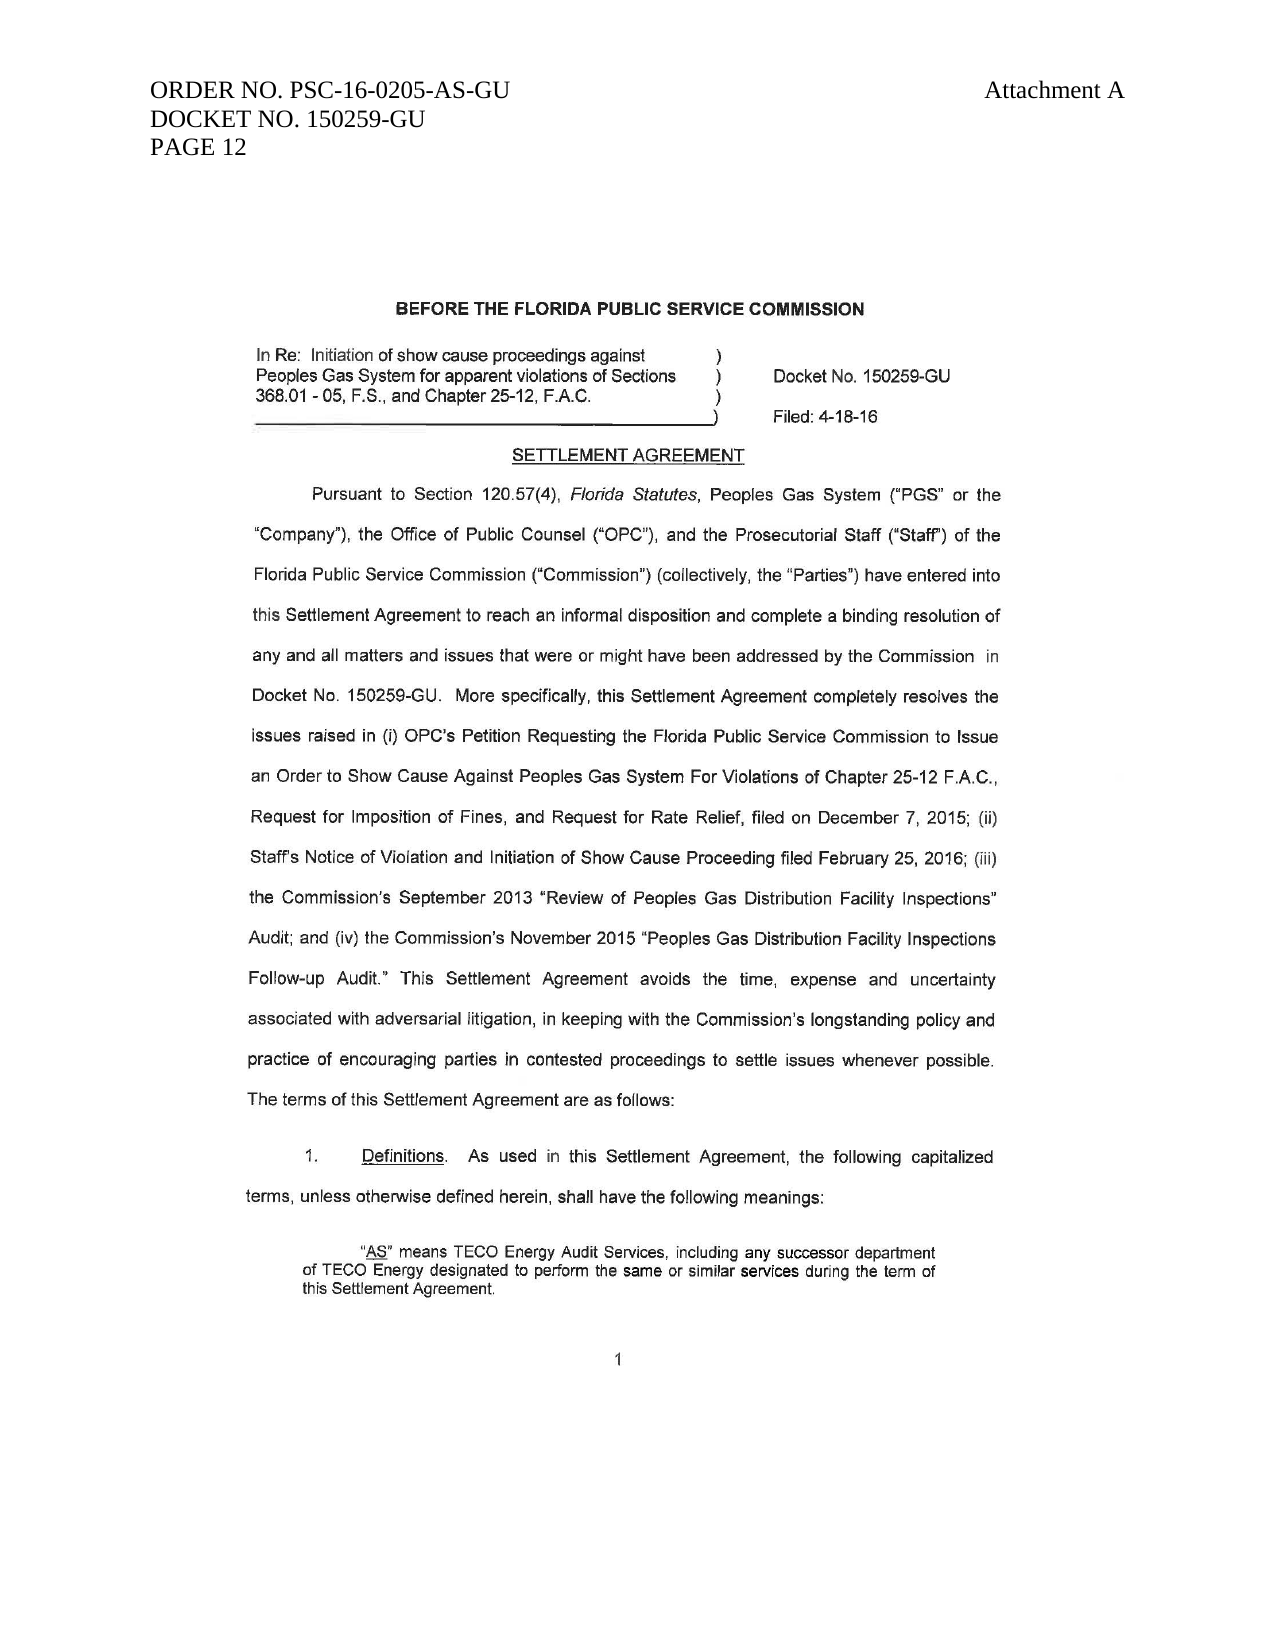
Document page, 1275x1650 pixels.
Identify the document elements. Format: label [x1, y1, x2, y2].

picture [150, 190, 1126, 1453]
